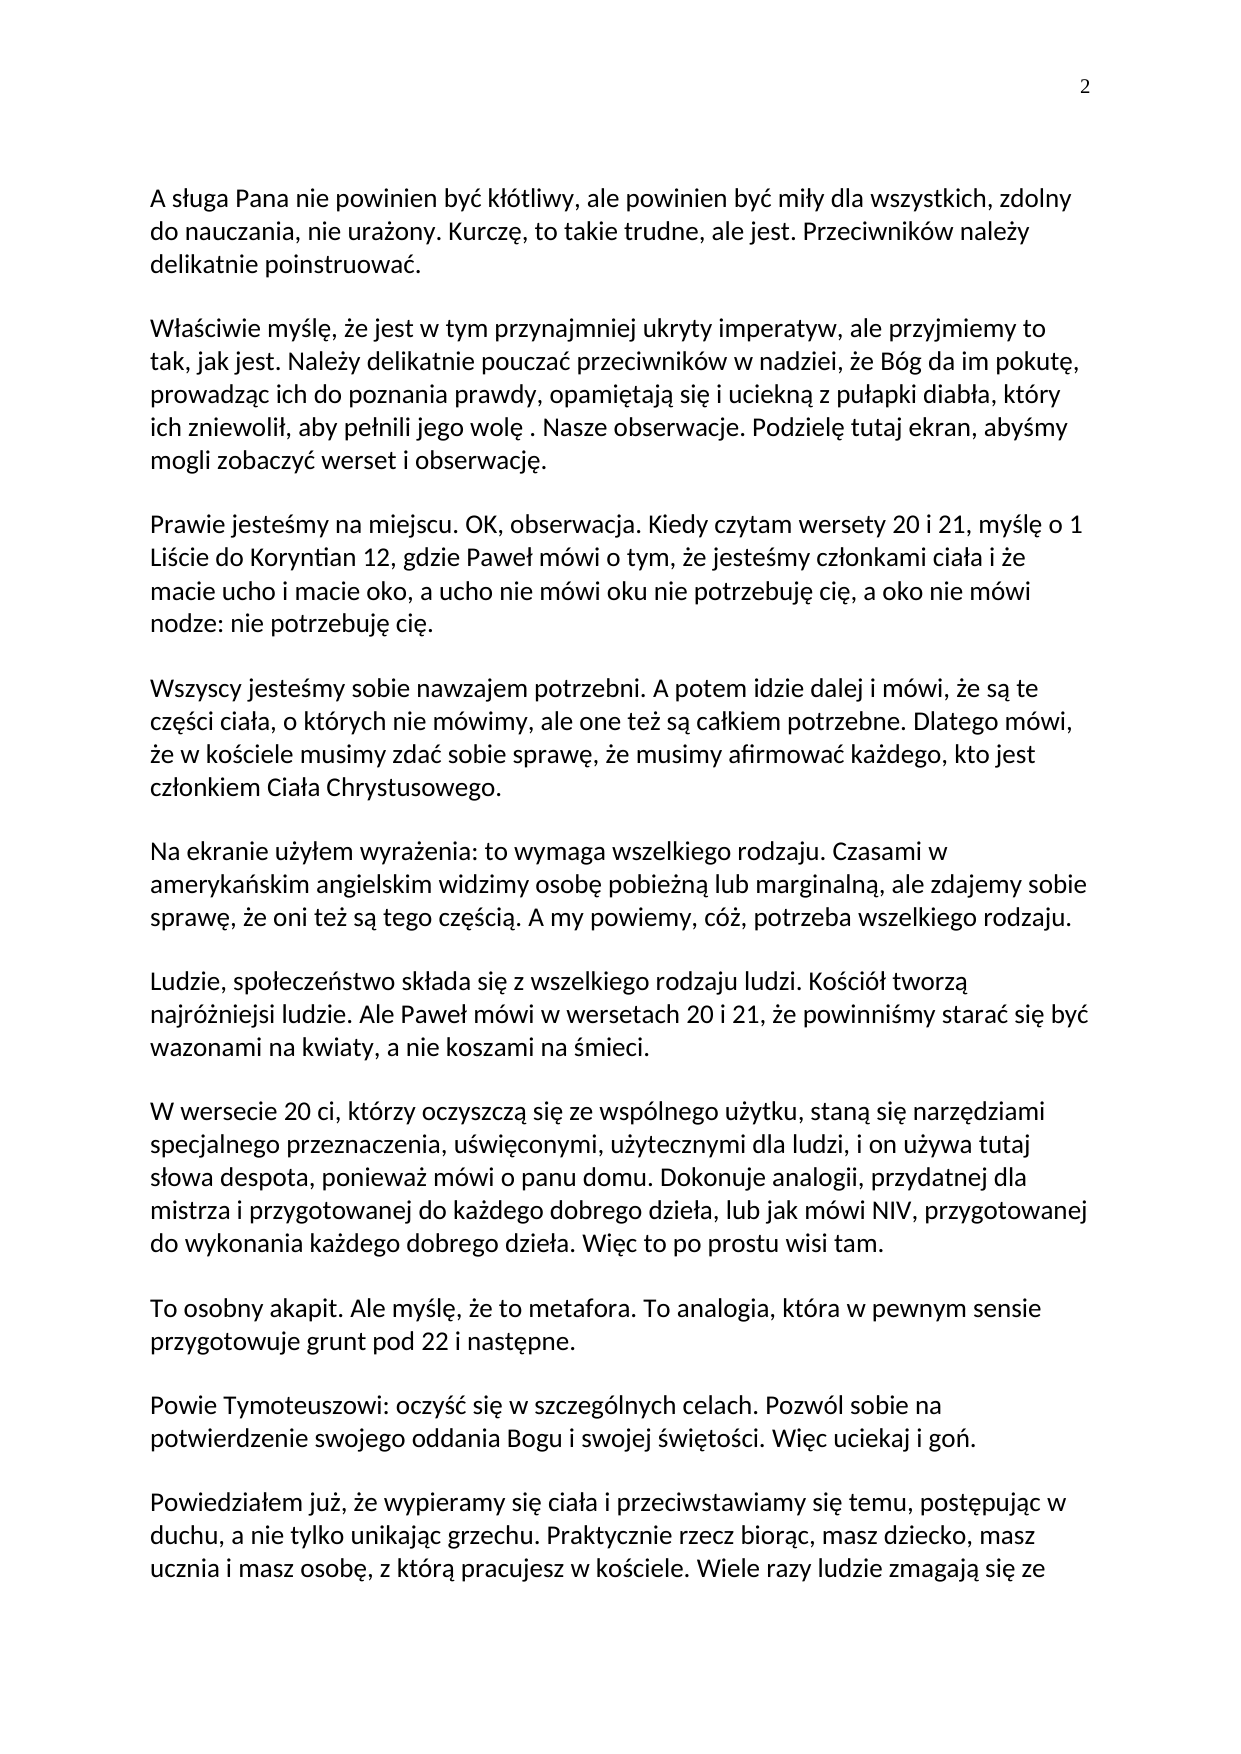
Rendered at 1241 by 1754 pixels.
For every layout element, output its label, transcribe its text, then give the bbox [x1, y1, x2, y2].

text To osobny akapit. Ale myślę, że to metafora. To analogia, która w pewnym sensie przygotowuje grunt pod 22 i następne. [150, 1291, 1090, 1357]
text Prawie jesteśmy na miejscu. OK, obserwacja. Kiedy czytam wersety 20 i 21, myślę o 1 Liście do Koryntian 12, gdzie Paweł mówi o tym, że jesteśmy członkami ciała i że macie ucho i macie oko, a ucho nie mówi oku nie potrzebuję cię, a oko nie mówi nodze: nie potrzebuję cię. [150, 508, 1090, 640]
text Wszyscy jesteśmy sobie nawzajem potrzebni. A potem idzie dalej i mówi, że są te części ciała, o których nie mówimy, ale one też są całkiem potrzebne. Dlatego mówi, że w kościele musimy zdać sobie sprawę, że musimy afirmować każdego, kto jest członkiem Ciała Chrystusowego. [150, 671, 1090, 803]
text Ludzie, społeczeństwo składa się z wszelkiego rodzaju ludzi. Kościół tworzą najróżniejsi ludzie. Ale Paweł mówi w wersetach 20 i 21, że powinniśmy starać się być wazonami na kwiaty, a nie koszami na śmieci. [150, 964, 1090, 1063]
text Powie Tymoteuszowi: oczyść się w szczególnych celach. Pozwól sobie na potwierdzenie swojego oddania Bogu i swojej świętości. Więc uciekaj i goń. [150, 1388, 1090, 1454]
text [150, 1485, 1090, 1584]
text Na ekranie użyłem wyrażenia: to wymaga wszelkiego rodzaju. Czasami w amerykańskim angielskim widzimy osobę pobieżną lub marginalną, ale zdajemy sobie sprawę, że oni też są tego częścią. A my powiemy, cóż, potrzeba wszelkiego rodzaju. [150, 834, 1090, 933]
text A sługa Pana nie powinien być kłótliwy, ale powinien być miły dla wszystkich, zdolny do nauczania, nie urażony. Kurczę, to takie trudne, ale jest. Przeciwników należy delikatnie poinstruować. [150, 181, 1090, 280]
text W wersecie 20 ci, którzy oczyszczą się ze wspólnego użytku, staną się narzędziami specjalnego przeznaczenia, uświęconymi, użytecznymi dla ludzi, i on używa tutaj słowa despota, ponieważ mówi o panu domu. Dokonuje analogii, przydatnej dla mistrza i przygotowanej do każdego dobrego dzieła, lub jak mówi NIV, przygotowanej do wykonania każdego dobrego dzieła. Więc to po prostu wisi tam. [150, 1094, 1090, 1259]
text Właściwie myślę, że jest w tym przynajmniej ukryty imperatyw, ale przyjmiemy to tak, jak jest. Należy delikatnie pouczać przeciwników w nadziei, że Bóg da im pokutę, prowadząc ich do poznania prawdy, opamiętają się i uciekną z pułapki diabła, który ich zniewolił, aby pełnili jego wolę . Nasze obserwacje. Podzielę tutaj ekran, abyśmy mogli zobaczyć werset i obserwację. [150, 311, 1090, 476]
